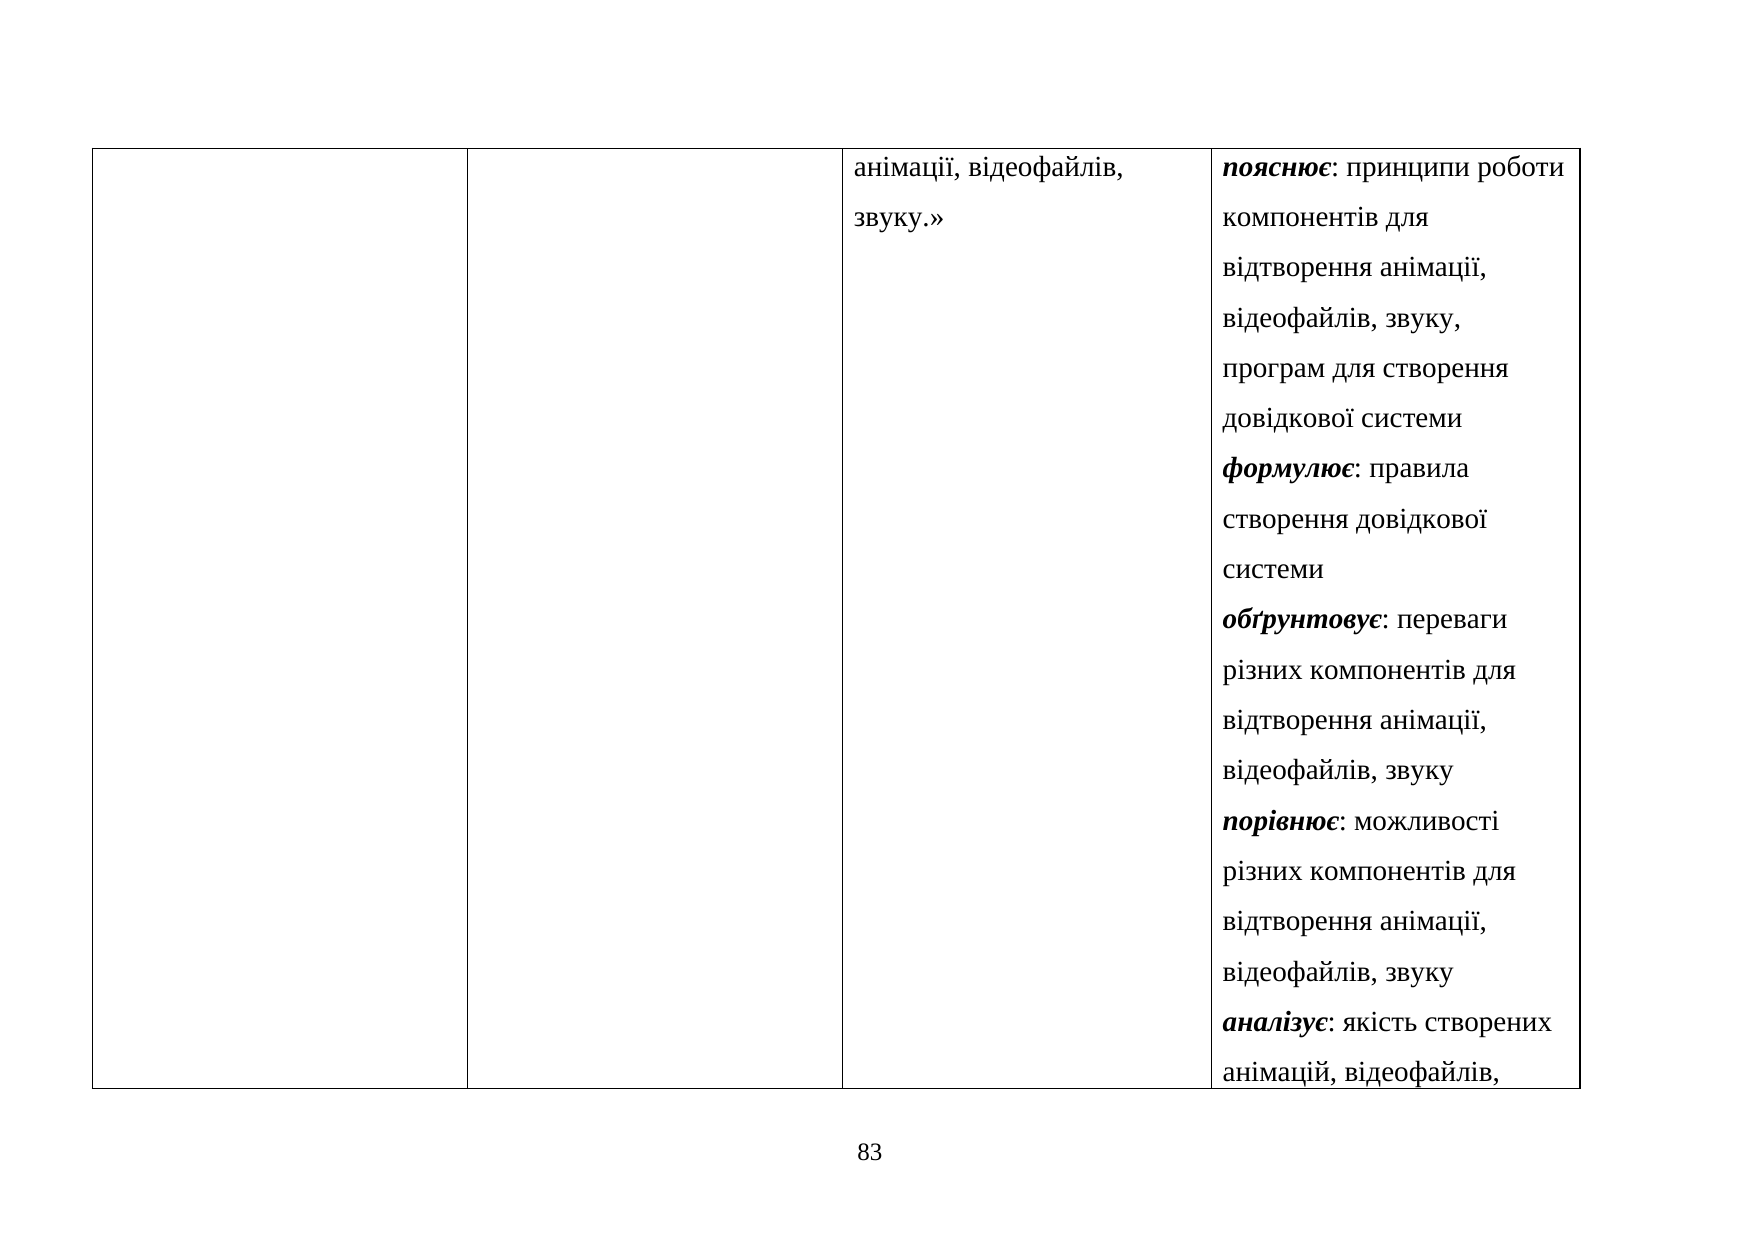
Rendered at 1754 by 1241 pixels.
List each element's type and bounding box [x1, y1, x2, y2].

table_cell [1212, 149, 1579, 1088]
table_cell [93, 149, 467, 1088]
table_cell [468, 149, 842, 1088]
table_cell [843, 149, 1211, 1088]
